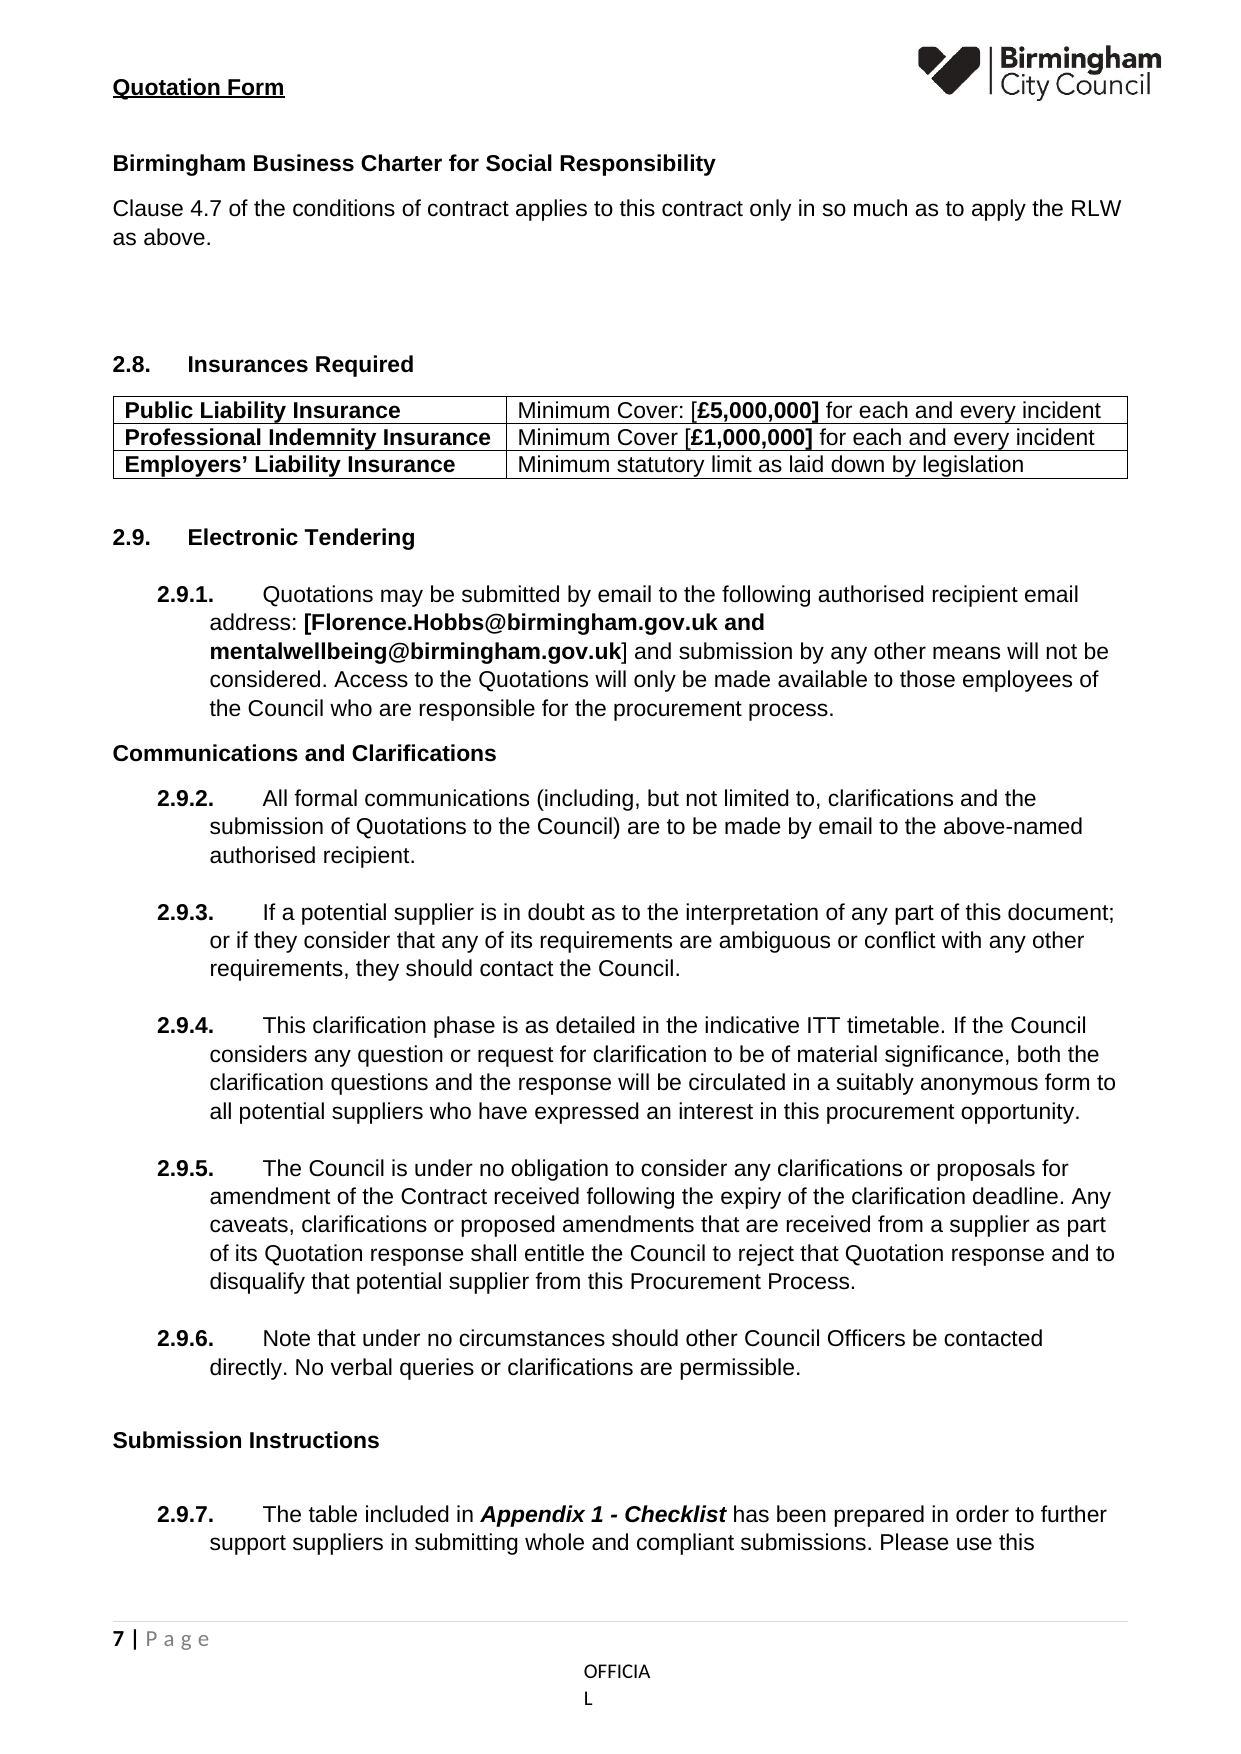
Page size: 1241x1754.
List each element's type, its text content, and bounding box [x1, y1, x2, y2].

table_cell Professional Indemnity Insurance [114, 424, 506, 450]
table_header Minimum Cover: [£5,000,000] for each and every incident [507, 397, 1127, 423]
text Birmingham Business Charter for Social Responsibility [112, 150, 1128, 176]
text Communications and Clarifications [112, 740, 1128, 766]
table_header Public Liability Insurance [114, 397, 506, 423]
table_cell Minimum Cover [£1,000,000] for each and every incident [507, 424, 1127, 450]
table_cell Employers’ Liability Insurance [114, 451, 506, 478]
list Electronic Tendering [112, 524, 1128, 550]
text Clause 4.7 of the conditions of contract applies to this contract only in so much as to apply the RLW as above. [112, 195, 1128, 250]
picture [908, 28, 1172, 112]
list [157, 1501, 1128, 1555]
list If a potential supplier is in doubt as to the interpretation of any part of this document; or if they consider that any of its requirements are ambiguous or conflict with any other requirements, they should contact the Council. [157, 898, 1128, 982]
text Submission Instructions [112, 1427, 1128, 1453]
list Note that under no circumstances should other Council Officers be contacted directly. No verbal queries or clarifications are permissible. [157, 1325, 1128, 1380]
list The Council is under no obligation to consider any clarifications or proposals for amendment of the Contract received following the expiry of the clarification deadline. Any caveats, clarifications or proposed amendments that are received from a supplier as part of its Quotation response shall entitle the Council to reject that Quotation response and to disqualify that potential supplier from this Procurement Process. [157, 1154, 1128, 1294]
list All formal communications (including, but not limited to, clarifications and the submission of Quotations to the Council) are to be made by email to the above-named authorised recipient. [157, 785, 1128, 868]
table_cell Minimum statutory limit as laid down by legislation [507, 451, 1127, 478]
list Insurances Required [112, 351, 1128, 377]
list This clarification phase is as detailed in the indicative ITT timetable. If the Council considers any question or request for clarification to be of material significance, both the clarification questions and the response will be circulated in a suitably anonymous form to all potential suppliers who have expressed an interest in this procurement opportunity. [157, 1012, 1128, 1124]
list Quotations may be submitted by email to the following authorised recipient email address: [Florence.Hobbs@birmingham.gov.uk and mentalwellbeing@birmingham.gov.uk] and submission by any other means will not be considered. Access to the Quotations will only be made available to those employees of the Council who are responsible for the procurement process. [157, 581, 1128, 721]
